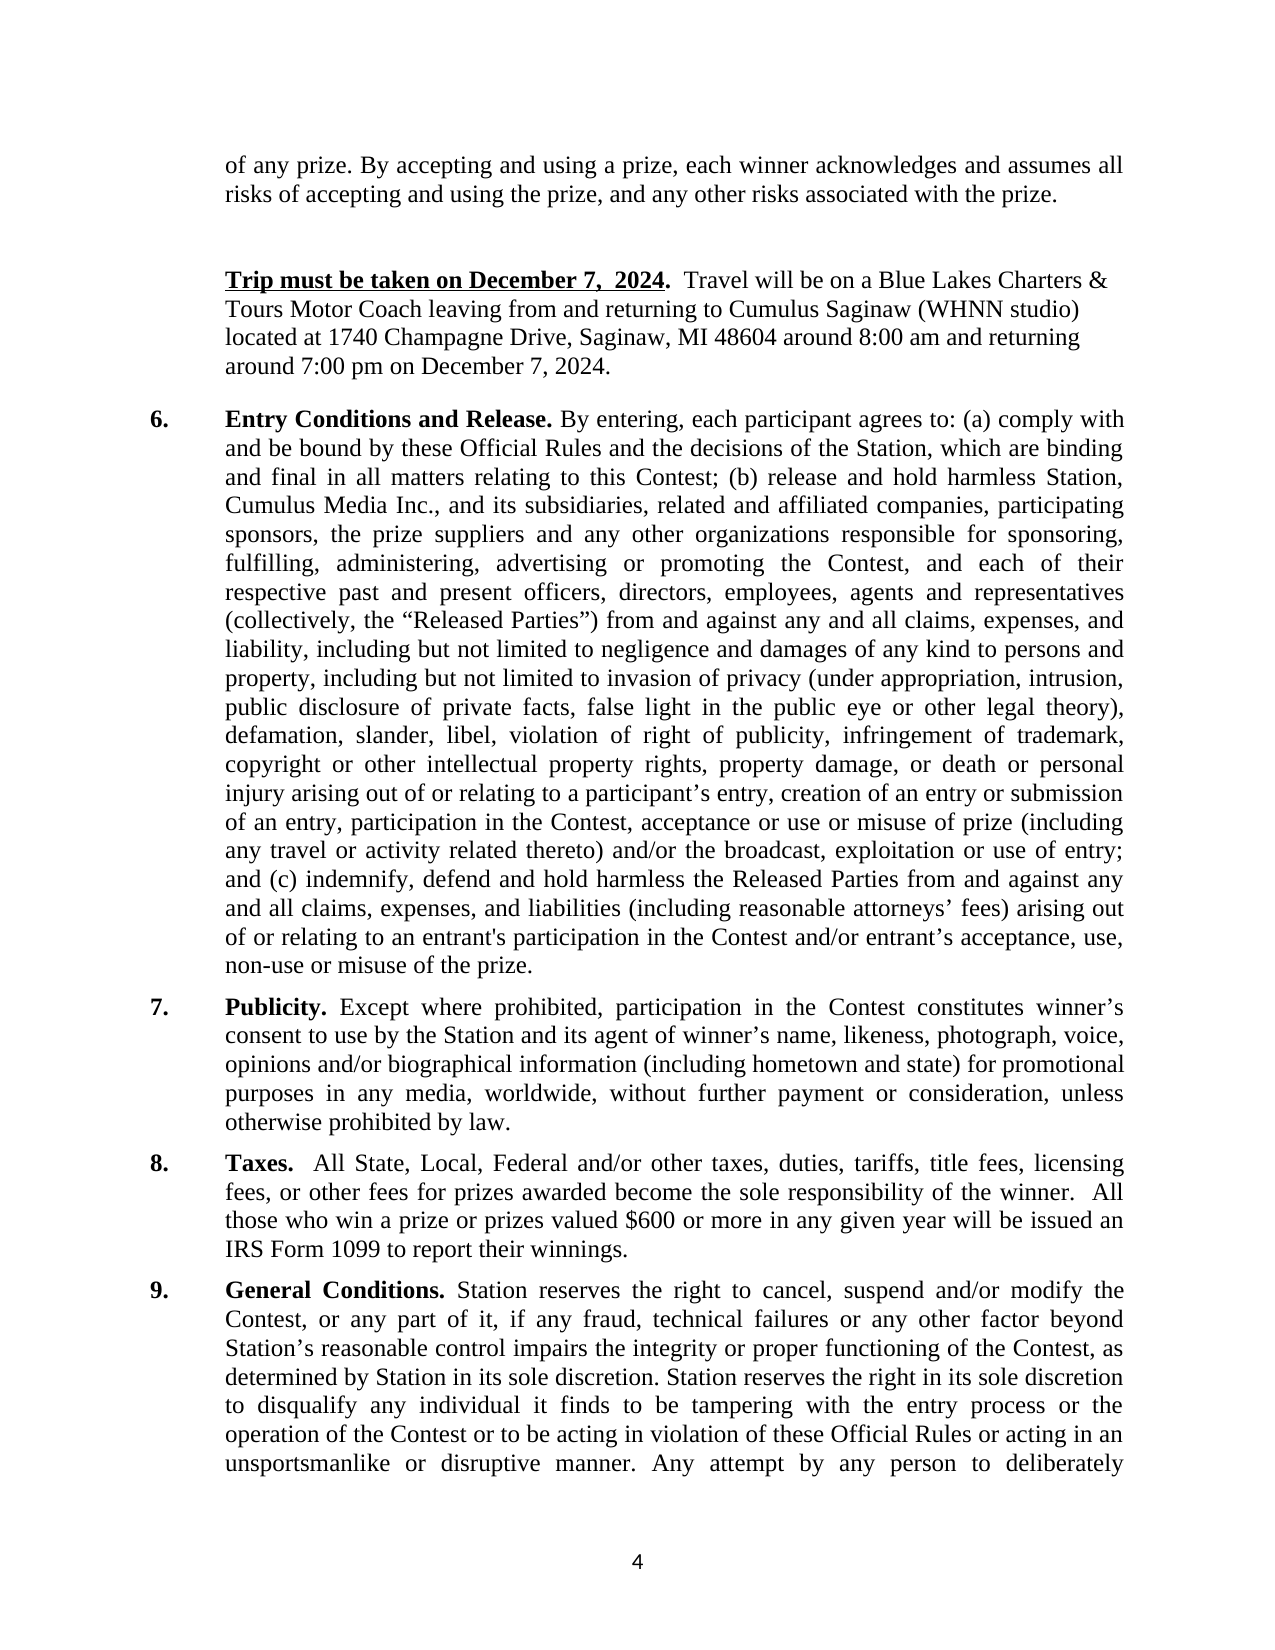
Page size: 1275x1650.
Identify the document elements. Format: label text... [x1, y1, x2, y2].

text Trip must be taken on December 7, 2024. Travel will be on a Blue Lakes Charters & Tours Motor Coach leaving from and returning to Cumulus Saginaw (WHNN studio) located at 1740 Champagne Drive, Saginaw, MI 48604 around 8:00 am and returning around 7:00 pm on December 7, 2024. [225, 265, 1125, 380]
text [225, 150, 1125, 207]
list Taxes. All State, Local, Federal and/or other taxes, duties, tariffs, title fees, licensing fees, or other fees for prizes awarded become the sole responsibility of the winner. All those who win a prize or prizes valued $600 or more in any given year will be issued an IRS Form 1099 to report their winnings. [150, 1148, 1125, 1263]
list Entry Conditions and Release. By entering, each participant agrees to: (a) comply with and be bound by these Official Rules and the decisions of the Station, which are binding and final in all matters relating to this Contest; (b) release and hold harmless Station, Cumulus Media Inc., and its subsidiaries, related and affiliated companies, participating sponsors, the prize suppliers and any other organizations responsible for sponsoring, fulfilling, administering, advertising or promoting the Contest, and each of their respective past and present officers, directors, employees, agents and representatives (collectively, the “Released Parties”) from and against any and all claims, expenses, and liability, including but not limited to negligence and damages of any kind to persons and property, including but not limited to invasion of privacy (under appropriation, intrusion, public disclosure of private facts, false light in the public eye or other legal theory), defamation, slander, libel, violation of right of publicity, infringement of trademark, copyright or other intellectual property rights, property damage, or death or personal injury arising out of or relating to a participant’s entry, creation of an entry or submission of an entry, participation in the Contest, acceptance or use or misuse of prize (including any travel or activity related thereto) and/or the broadcast, exploitation or use of entry; and (c) indemnify, defend and hold harmless the Released Parties from and against any and all claims, expenses, and liabilities (including reasonable attorneys’ fees) arising out of or relating to an entrant's participation in the Contest and/or entrant’s acceptance, use, non-use or misuse of the prize. [150, 404, 1125, 979]
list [150, 1275, 1125, 1477]
list Publicity. Except where prohibited, participation in the Contest constitutes winner’s consent to use by the Station and its agent of winner’s name, likeness, photograph, voice, opinions and/or biographical information (including hometown and state) for promotional purposes in any media, worldwide, without further payment or consideration, unless otherwise prohibited by law. [150, 992, 1125, 1135]
